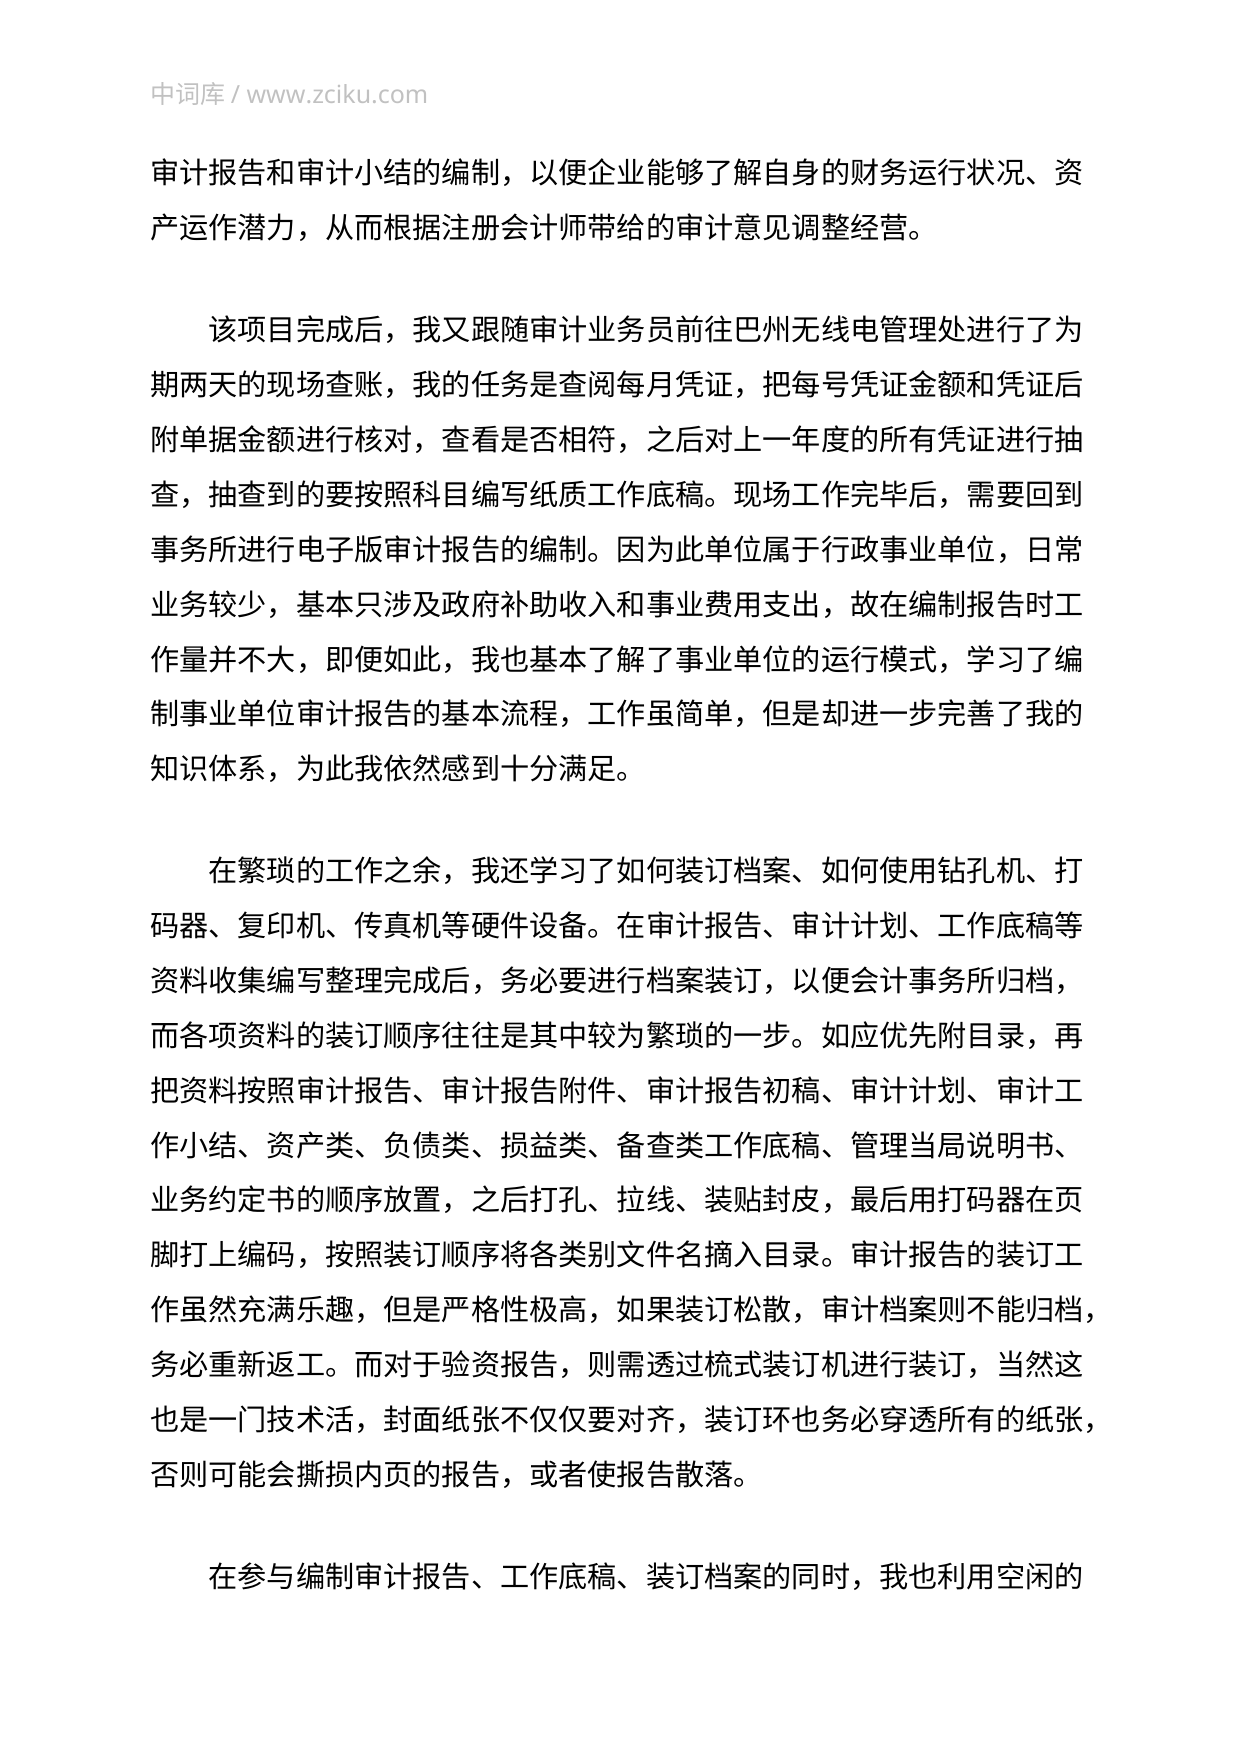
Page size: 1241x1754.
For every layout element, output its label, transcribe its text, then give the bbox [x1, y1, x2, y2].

text 该项目完成后，我又跟随审计业务员前往巴州无线电管理处进行了为期两天的现场查账，我的任务是查阅每月凭证，把每号凭证金额和凭证后附单据金额进行核对，查看是否相符，之后对上一年度的所有凭证进行抽查，抽查到的要按照科目编写纸质工作底稿。现场工作完毕后，需要回到事务所进行电子版审计报告的编制。因为此单位属于行政事业单位，日常业务较少，基本只涉及政府补助收入和事业费用支出，故在编制报告时工作量并不大，即便如此，我也基本了解了事业单位的运行模式，学习了编制事业单位审计报告的基本流程，工作虽简单，但是却进一步完善了我的知识体系，为此我依然感到十分满足。 [150, 307, 1090, 788]
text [150, 150, 1090, 247]
text 在繁琐的工作之余，我还学习了如何装订档案、如何使用钻孔机、打码器、复印机、传真机等硬件设备。在审计报告、审计计划、工作底稿等资料收集编写整理完成后，务必要进行档案装订，以便会计事务所归档，而各项资料的装订顺序往往是其中较为繁琐的一步。如应优先附目录，再把资料按照审计报告、审计报告附件、审计报告初稿、审计计划、审计工作小结、资产类、负债类、损益类、备查类工作底稿、管理当局说明书、业务约定书的顺序放置，之后打孔、拉线、装贴封皮，最后用打码器在页脚打上编码，按照装订顺序将各类别文件名摘入目录。审计报告的装订工作虽然充满乐趣，但是严格性极高，如果装订松散，审计档案则不能归档，务必重新返工。而对于验资报告，则需透过梳式装订机进行装订，当然这也是一门技术活，封面纸张不仅仅要对齐，装订环也务必穿透所有的纸张，否则可能会撕损内页的报告，或者使报告散落。 [150, 848, 1090, 1494]
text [150, 1553, 1090, 1596]
